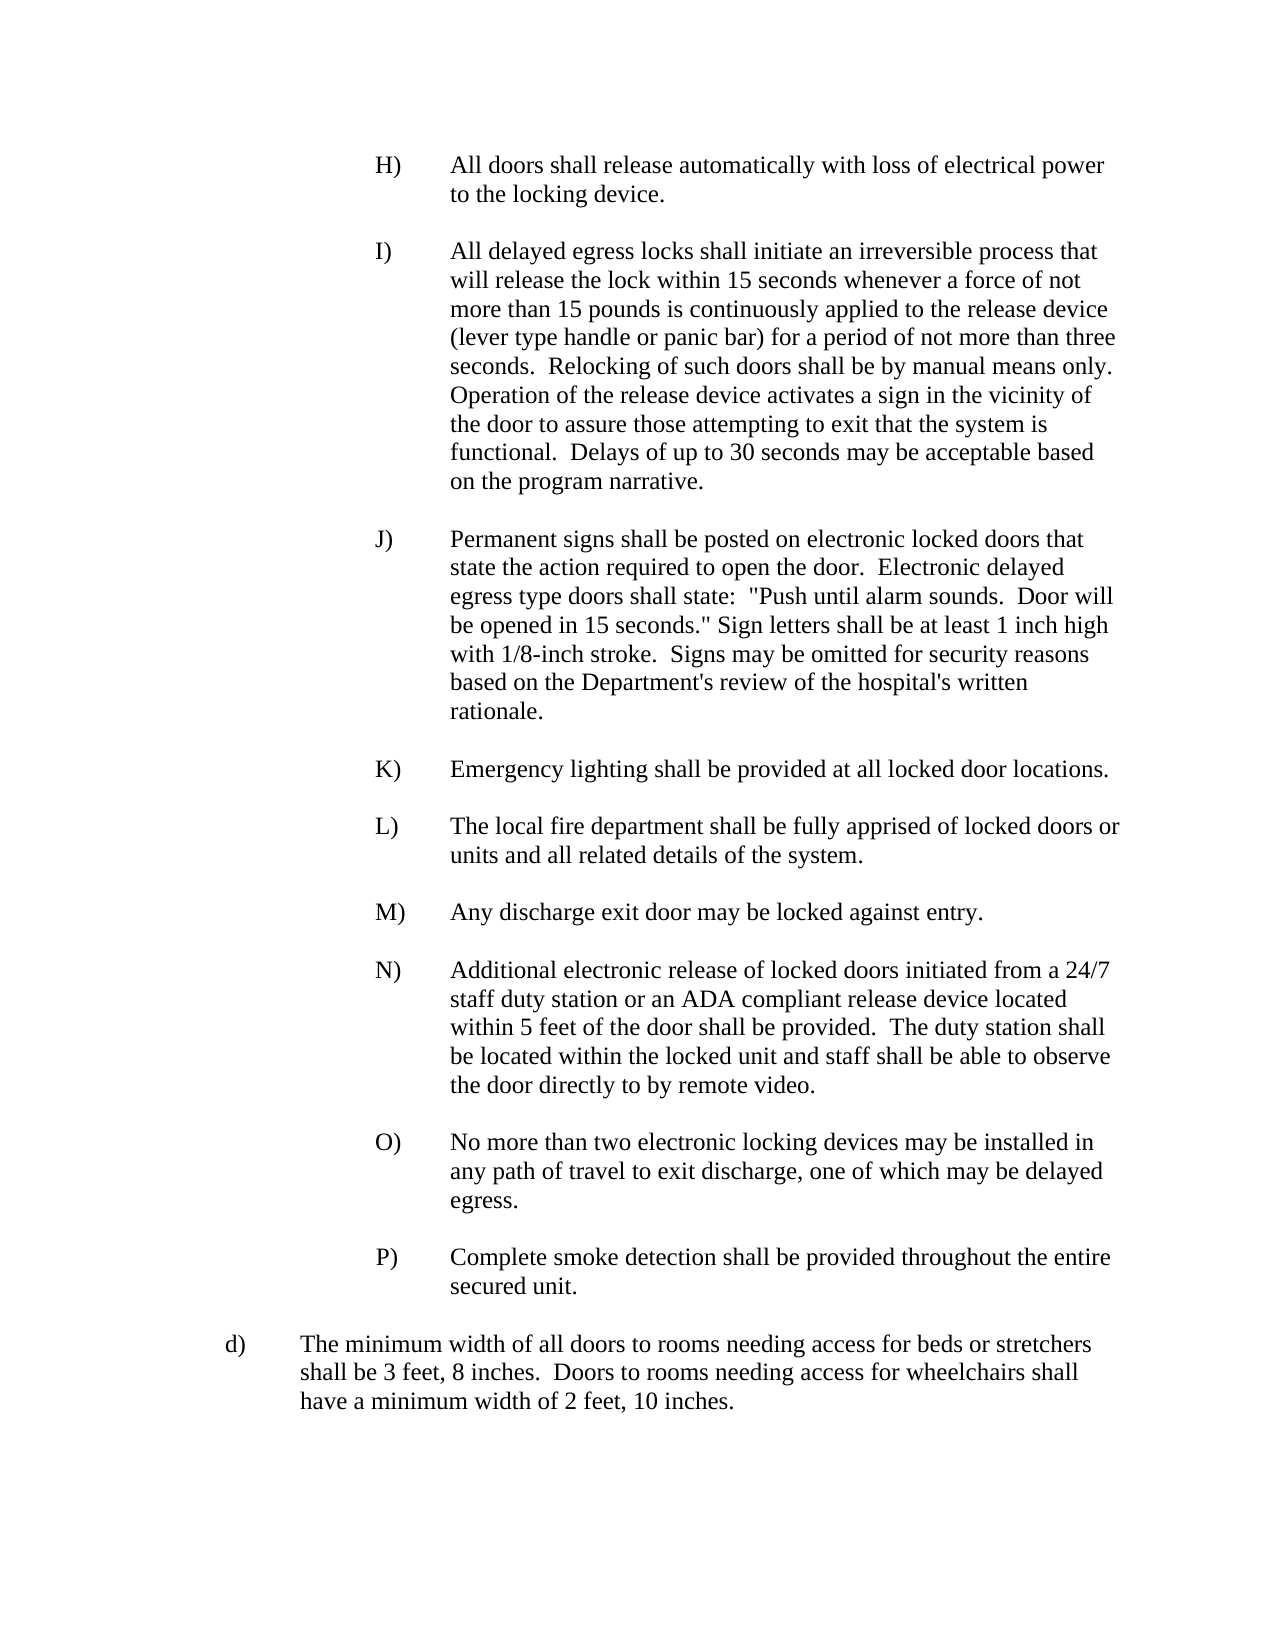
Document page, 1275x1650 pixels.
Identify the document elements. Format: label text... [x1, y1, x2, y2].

text H) All doors shall release automatically with loss of electrical power to the locking device. [375, 150, 1125, 207]
text I) All delayed egress locks shall initiate an irreversible process that will release the lock within 15 seconds whenever a force of not more than 15 pounds is continuously applied to the release device (lever type handle or panic bar) for a period of not more than three seconds. Relocking of such doors shall be by manual means only. Operation of the release device activates a sign in the vicinity of the door to assure those attempting to exit that the system is functional. Delays of up to 30 seconds may be acceptable based on the program narrative. [375, 236, 1125, 495]
text K) Emergency lighting shall be provided at all locked door locations. [375, 754, 1125, 782]
text J) Permanent signs shall be posted on electronic locked doors that state the action required to open the door. Electronic delayed egress type doors shall state: "Push until alarm sounds. Door will be opened in 15 seconds." Sign letters shall be at least 1 inch high with 1/8-inch stroke. Signs may be omitted for security reasons based on the Department's review of the hospital's written rationale. [375, 524, 1125, 725]
text P) Complete smoke detection shall be provided throughout the entire secured unit. [376, 1242, 1125, 1300]
text d) The minimum width of all doors to rooms needing access for beds or stretchers shall be 3 feet, 8 inches. Doors to rooms needing access for wheelchairs shall have a minimum width of 2 feet, 10 inches. [225, 1329, 1125, 1415]
text N) Additional electronic release of locked doors initiated from a 24/7 staff duty station or an ADA compliant release device located within 5 feet of the door shall be provided. The duty station shall be located within the locked unit and staff shall be able to observe the door directly to by remote video. [375, 955, 1125, 1099]
text L) The local fire department shall be fully apprised of locked doors or units and all related details of the system. [375, 811, 1125, 869]
text O) No more than two electronic locking devices may be installed in any path of travel to exit discharge, one of which may be delayed egress. [375, 1127, 1125, 1214]
text M) Any discharge exit door may be locked against entry. [375, 897, 1125, 926]
